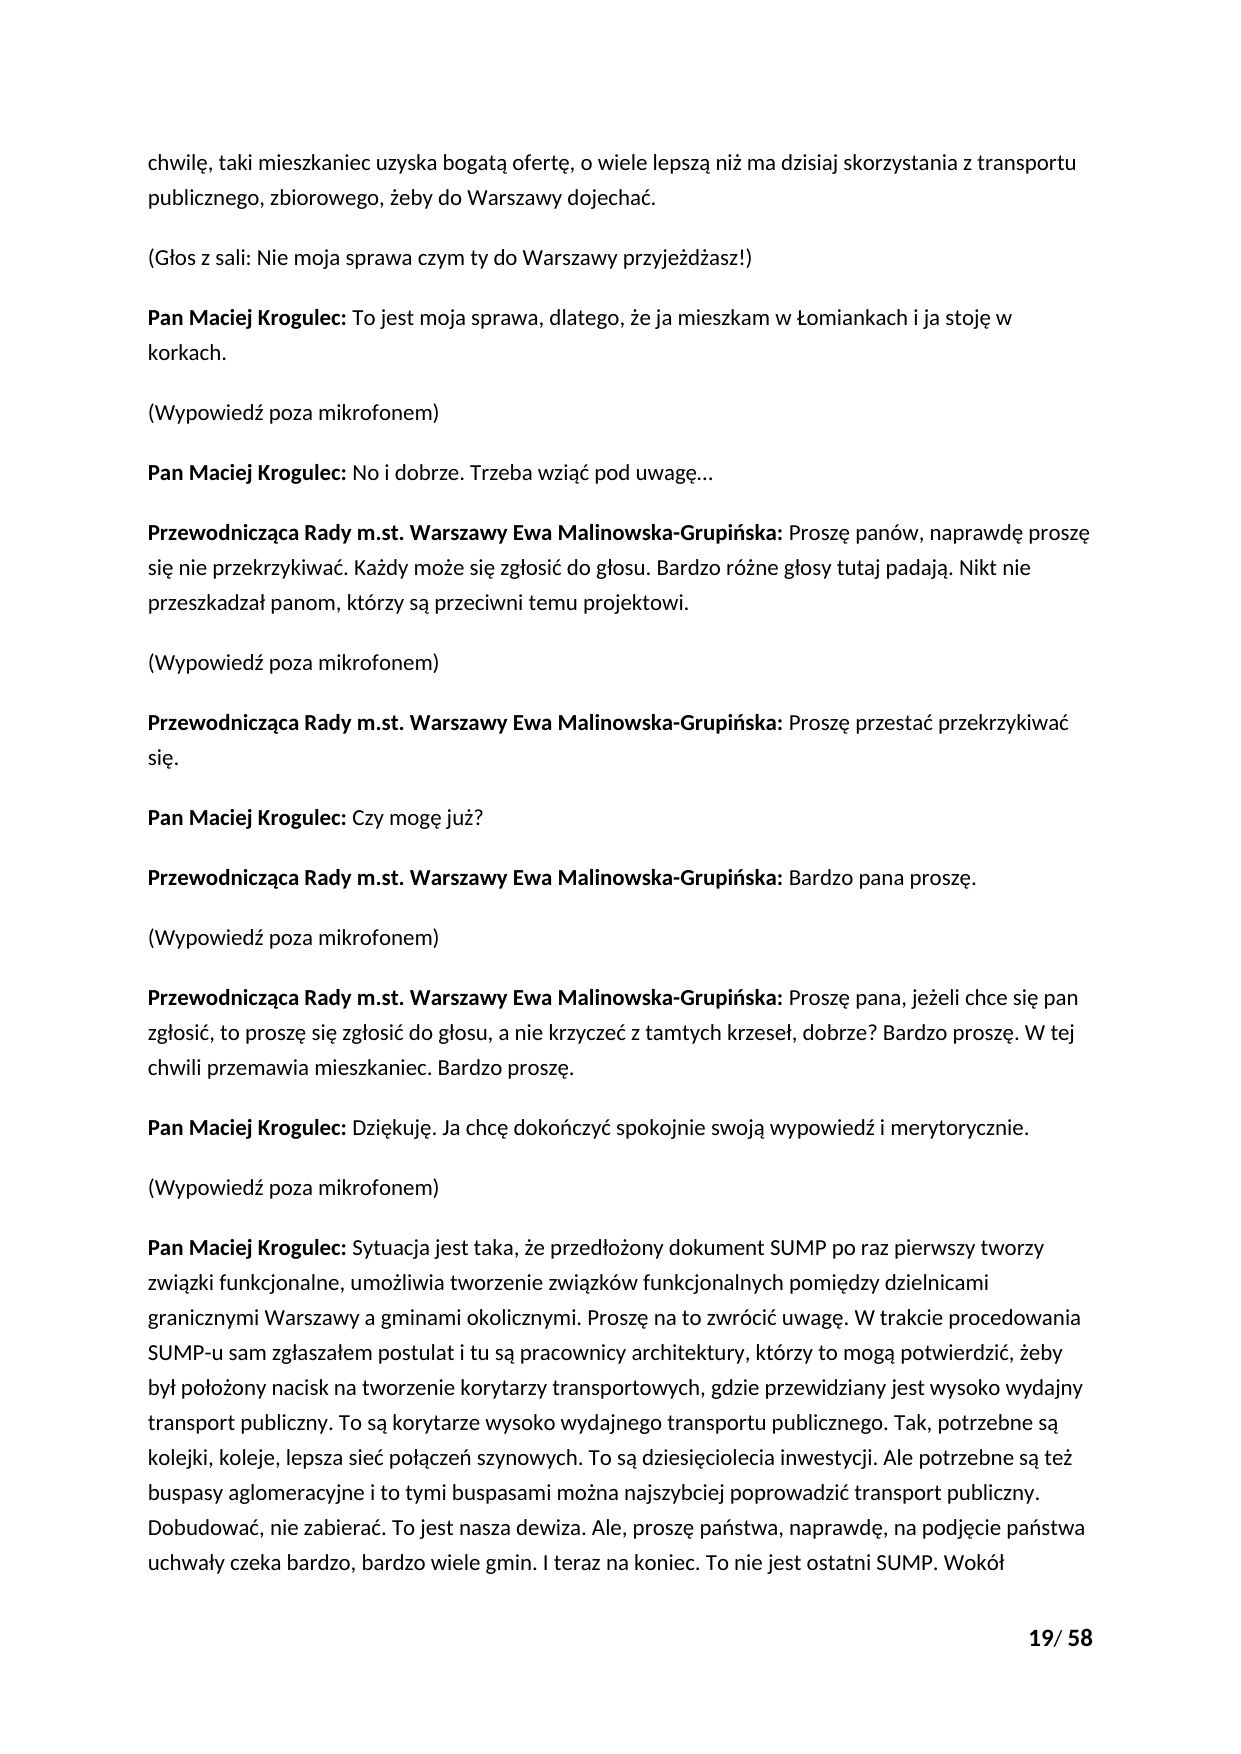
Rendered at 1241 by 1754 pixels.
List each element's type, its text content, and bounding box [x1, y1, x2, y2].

text Przewodnicząca Rady m.st. Warszawy Ewa Malinowska-Grupińska: Bardzo pana proszę. [148, 863, 1093, 891]
text Pan Maciej Krogulec: No i dobrze. Trzeba wziąć pod uwagę… [148, 458, 1093, 486]
text Przewodnicząca Rady m.st. Warszawy Ewa Malinowska-Grupińska: Proszę panów, naprawdę proszę się nie przekrzykiwać. Każdy może się zgłosić do głosu. Bardzo różne głosy tutaj padają. Nikt nie przeszkadzał panom, którzy są przeciwni temu projektowi. [148, 518, 1093, 616]
text (Wypowiedź poza mikrofonem) [148, 648, 1093, 676]
text Pan Maciej Krogulec: Czy mogę już? [148, 803, 1093, 831]
text (Wypowiedź poza mikrofonem) [148, 398, 1093, 426]
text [148, 1233, 1093, 1576]
text Pan Maciej Krogulec: Dziękuję. Ja chcę dokończyć spokojnie swoją wypowiedź i merytorycznie. [148, 1113, 1093, 1141]
text (Wypowiedź poza mikrofonem) [148, 1173, 1093, 1201]
text Przewodnicząca Rady m.st. Warszawy Ewa Malinowska-Grupińska: Proszę pana, jeżeli chce się pan zgłosić, to proszę się zgłosić do głosu, a nie krzyczeć z tamtych krzeseł, dobrze? Bardzo proszę. W tej chwili przemawia mieszkaniec. Bardzo proszę. [148, 983, 1093, 1081]
text Pan Maciej Krogulec: To jest moja sprawa, dlatego, że ja mieszkam w Łomiankach i ja stoję w korkach. [148, 303, 1093, 366]
text (Wypowiedź poza mikrofonem) [148, 923, 1093, 951]
text Przewodnicząca Rady m.st. Warszawy Ewa Malinowska-Grupińska: Proszę przestać przekrzykiwać się. [148, 708, 1093, 771]
text (Głos z sali: Nie moja sprawa czym ty do Warszawy przyjeżdżasz!) [148, 243, 1093, 271]
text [148, 148, 1093, 211]
